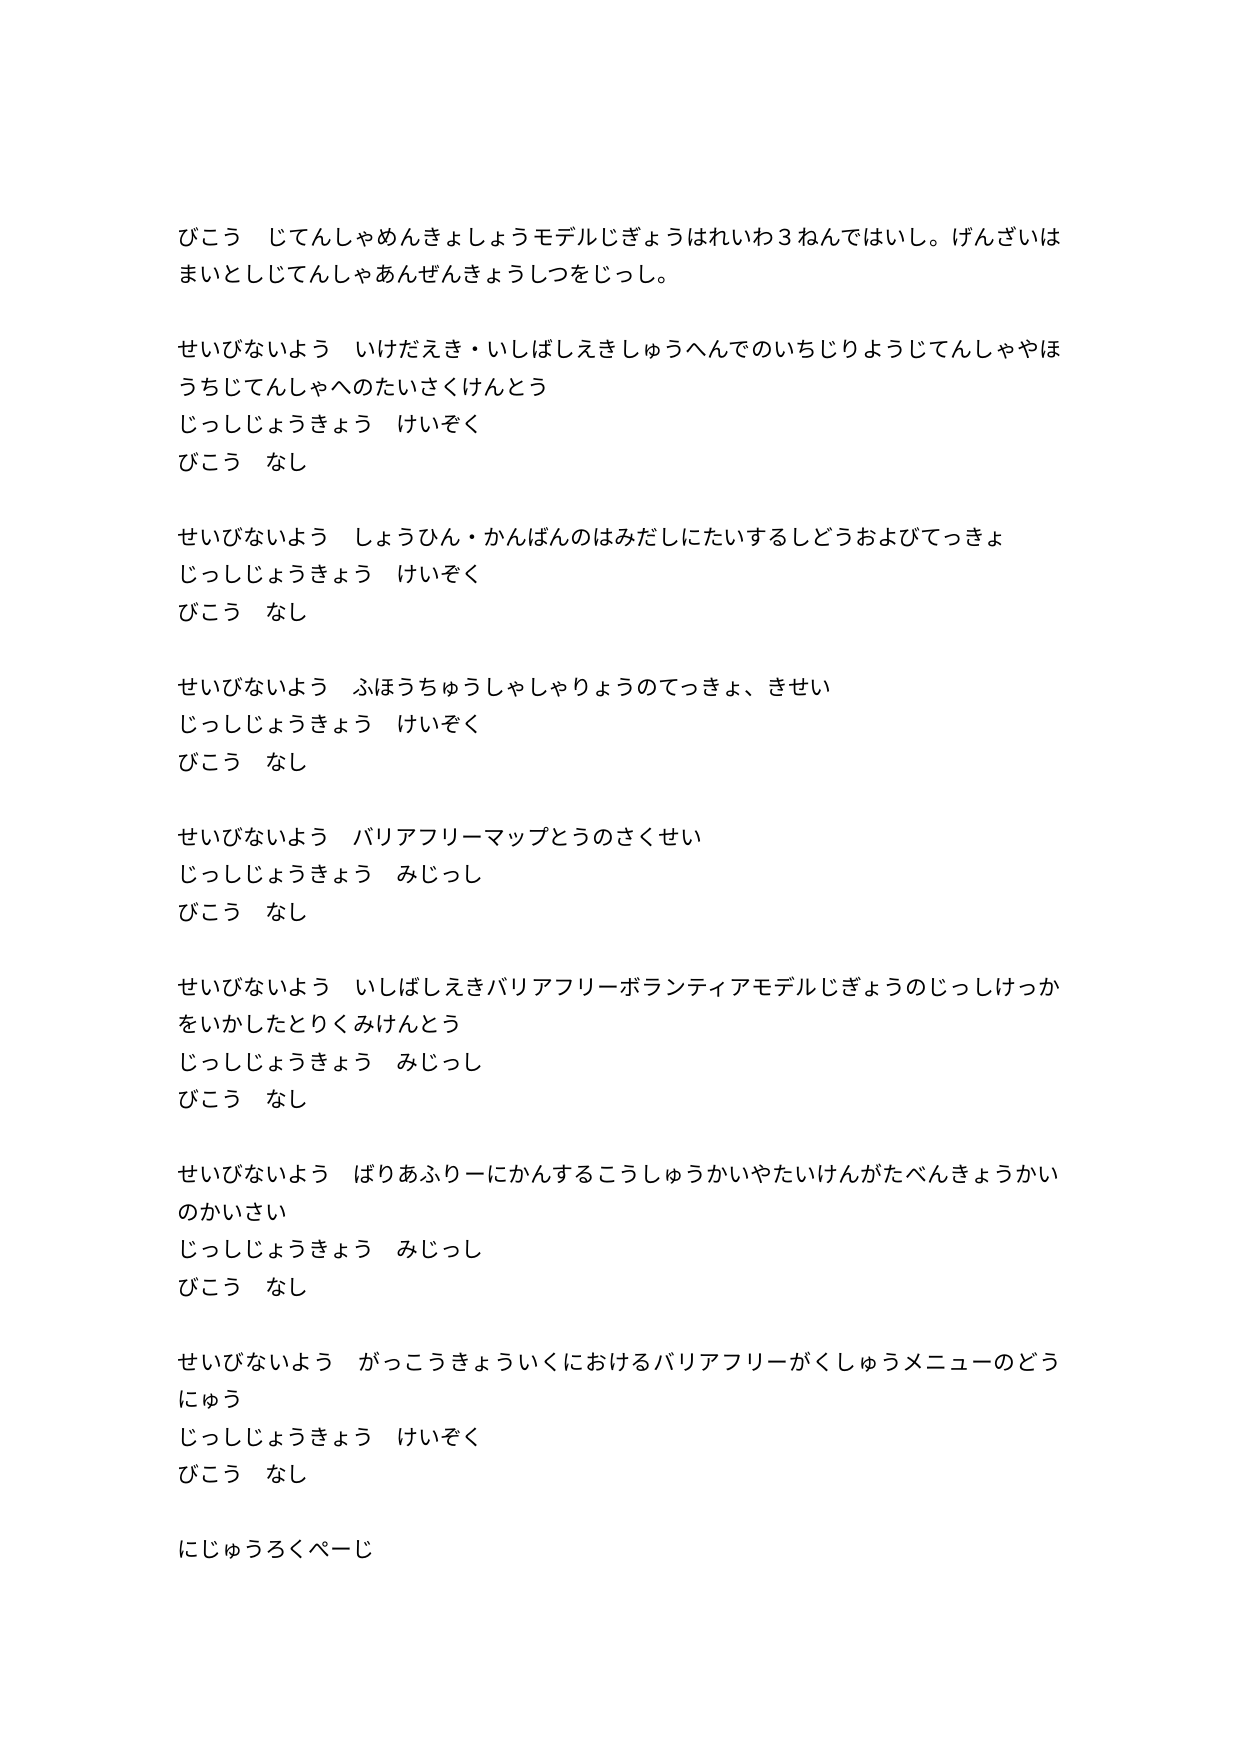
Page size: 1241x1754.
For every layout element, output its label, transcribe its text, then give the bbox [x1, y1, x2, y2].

text じっしじょうきょう けいぞく [177, 404, 1063, 442]
text じっしじょうきょう けいぞく [177, 554, 1063, 592]
text じっしじょうきょう けいぞく [177, 704, 1063, 742]
text びこう なし [177, 592, 1063, 629]
text じっしじょうきょう みじっし [177, 854, 1063, 892]
text せいびないよう バリアフリーマップとうのさくせい [177, 817, 1063, 854]
text じっしじょうきょう みじっし [177, 1229, 1063, 1267]
text びこう なし [177, 1079, 1063, 1117]
text せいびないよう ふほうちゅうしゃしゃりょうのてっきょ、きせい [177, 667, 1063, 704]
text せいびないよう いしばしえきバリアフリーボランティアモデルじぎょうのじっしけっかをいかしたとりくみけんとう [177, 967, 1063, 1042]
text にじゅうろくぺーじ [177, 1529, 1063, 1567]
text びこう なし [177, 742, 1063, 779]
text じっしじょうきょう けいぞく [177, 1417, 1063, 1454]
text じっしじょうきょう みじっし [177, 1042, 1063, 1079]
text せいびないよう がっこうきょういくにおけるバリアフリーがくしゅうメニューのどうにゅう [177, 1342, 1063, 1417]
text びこう なし [177, 1454, 1063, 1492]
text びこう なし [177, 892, 1063, 929]
text びこう なし [177, 442, 1063, 479]
text せいびないよう ばりあふりーにかんするこうしゅうかいやたいけんがたべんきょうかいのかいさい [177, 1154, 1063, 1229]
text びこう なし [177, 1267, 1063, 1304]
text せいびないよう いけだえき・いしばしえきしゅうへんでのいちじりようじてんしゃやほうちじてんしゃへのたいさくけんとう [177, 329, 1063, 404]
text びこう じてんしゃめんきょしょうモデルじぎょうはれいわ３ねんではいし。げんざいはまいとしじてんしゃあんぜんきょうしつをじっし。 [177, 217, 1063, 292]
text せいびないよう しょうひん・かんばんのはみだしにたいするしどうおよびてっきょ [177, 517, 1063, 554]
